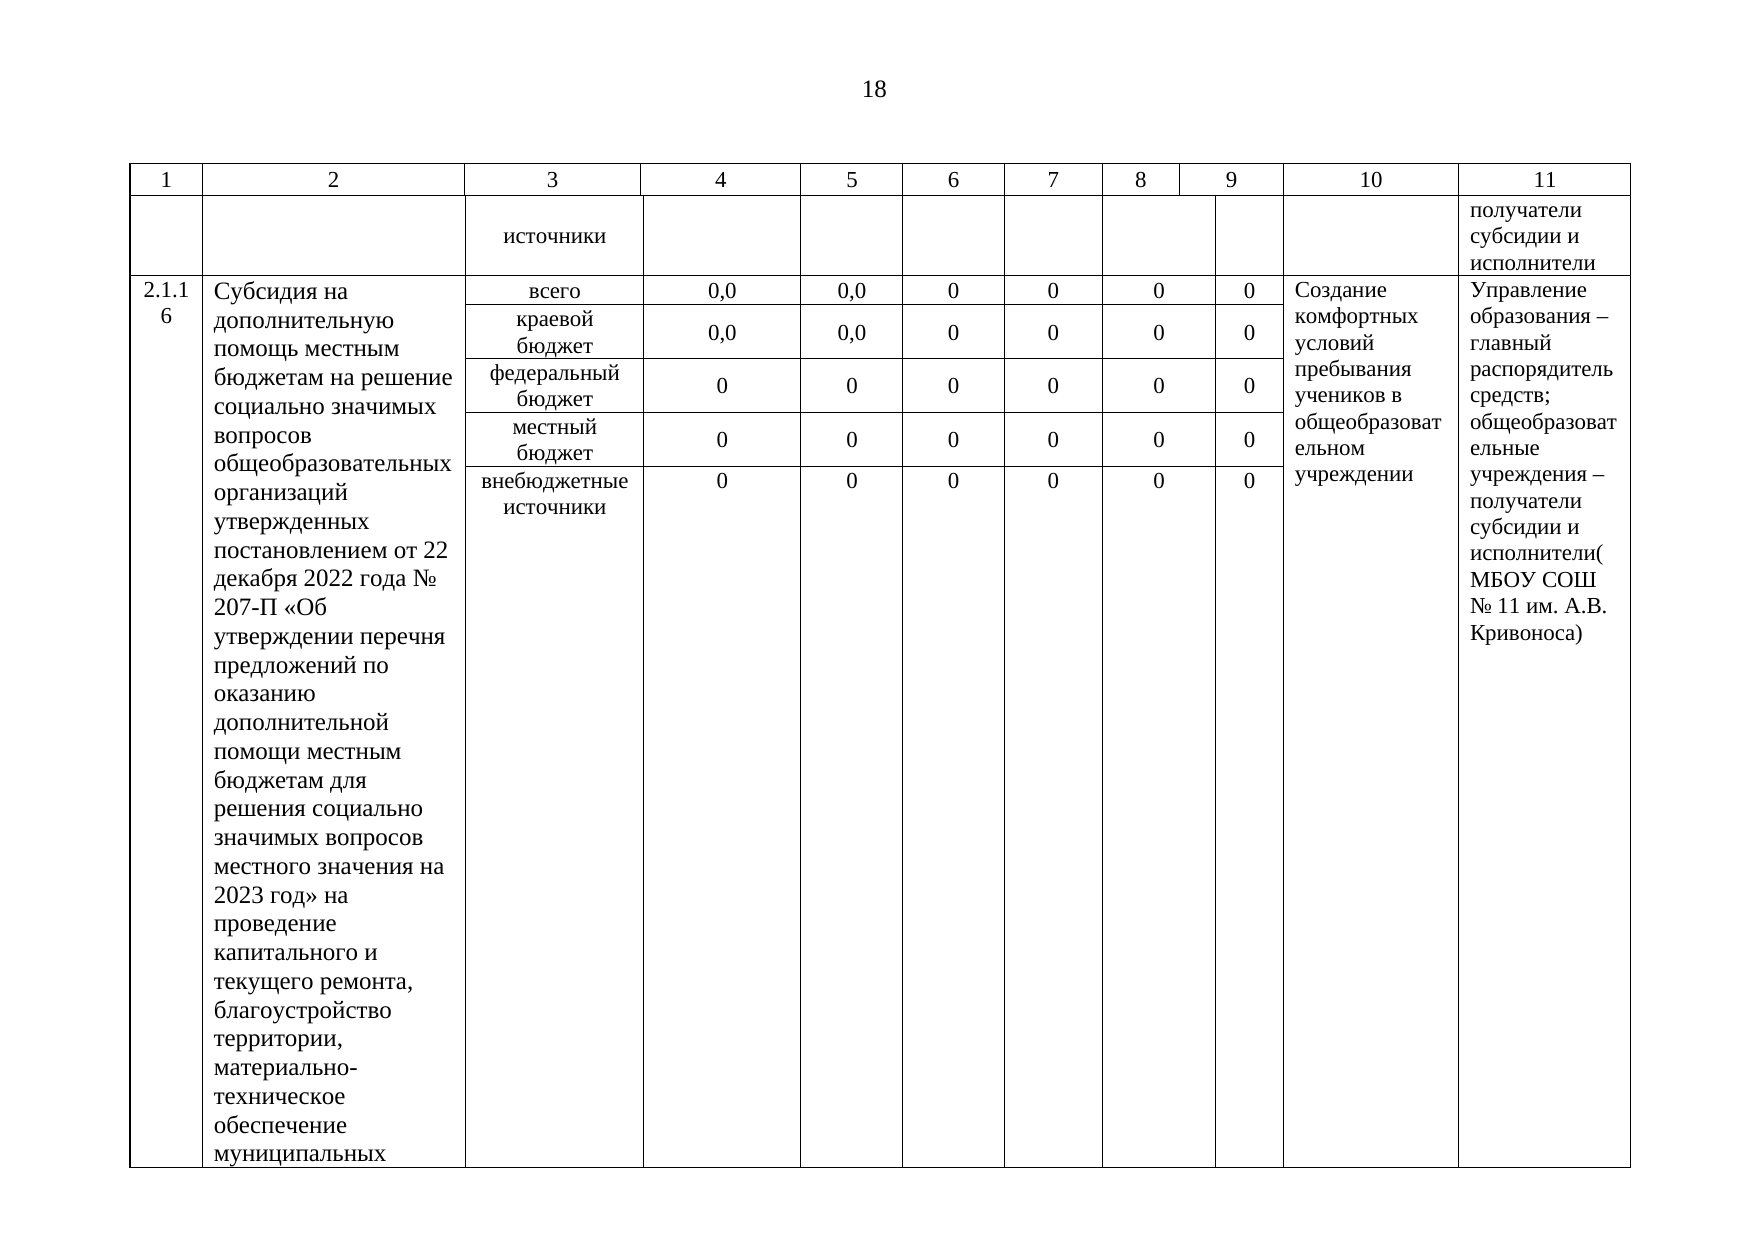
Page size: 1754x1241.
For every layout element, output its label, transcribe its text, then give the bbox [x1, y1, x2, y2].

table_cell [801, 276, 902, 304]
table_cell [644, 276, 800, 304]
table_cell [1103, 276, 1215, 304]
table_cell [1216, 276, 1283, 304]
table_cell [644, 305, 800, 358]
table_header 1 [131, 164, 202, 195]
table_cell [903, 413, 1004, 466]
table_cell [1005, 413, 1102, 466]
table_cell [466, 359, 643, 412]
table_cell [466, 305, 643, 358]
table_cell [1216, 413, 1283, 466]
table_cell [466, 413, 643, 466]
table_header 9 [1180, 164, 1283, 195]
table_header 2 [203, 164, 464, 195]
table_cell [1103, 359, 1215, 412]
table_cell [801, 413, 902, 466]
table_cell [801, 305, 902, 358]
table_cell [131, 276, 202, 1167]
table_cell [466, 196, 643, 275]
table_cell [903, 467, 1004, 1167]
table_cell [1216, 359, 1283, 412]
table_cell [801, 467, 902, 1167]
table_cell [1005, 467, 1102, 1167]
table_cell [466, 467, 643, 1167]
table_header 11 [1459, 164, 1630, 195]
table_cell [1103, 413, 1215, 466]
table_header 7 [1005, 164, 1102, 195]
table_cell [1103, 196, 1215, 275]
table_header 10 [1284, 164, 1458, 195]
table_header 4 [641, 164, 800, 195]
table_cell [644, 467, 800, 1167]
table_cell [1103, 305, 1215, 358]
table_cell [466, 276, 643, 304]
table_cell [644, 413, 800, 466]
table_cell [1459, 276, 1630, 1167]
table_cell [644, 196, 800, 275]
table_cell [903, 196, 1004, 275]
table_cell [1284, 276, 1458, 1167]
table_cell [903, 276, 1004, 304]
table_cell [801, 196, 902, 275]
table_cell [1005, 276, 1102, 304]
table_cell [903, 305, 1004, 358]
table_header 8 [1103, 164, 1179, 195]
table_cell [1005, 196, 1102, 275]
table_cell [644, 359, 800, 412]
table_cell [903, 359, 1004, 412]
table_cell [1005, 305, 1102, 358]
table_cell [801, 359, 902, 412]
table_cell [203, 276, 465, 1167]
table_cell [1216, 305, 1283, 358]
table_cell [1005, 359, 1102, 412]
table_header 3 [465, 164, 640, 195]
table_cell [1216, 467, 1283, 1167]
table_header 5 [801, 164, 902, 195]
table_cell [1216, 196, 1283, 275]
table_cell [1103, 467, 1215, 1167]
table_header 6 [903, 164, 1004, 195]
